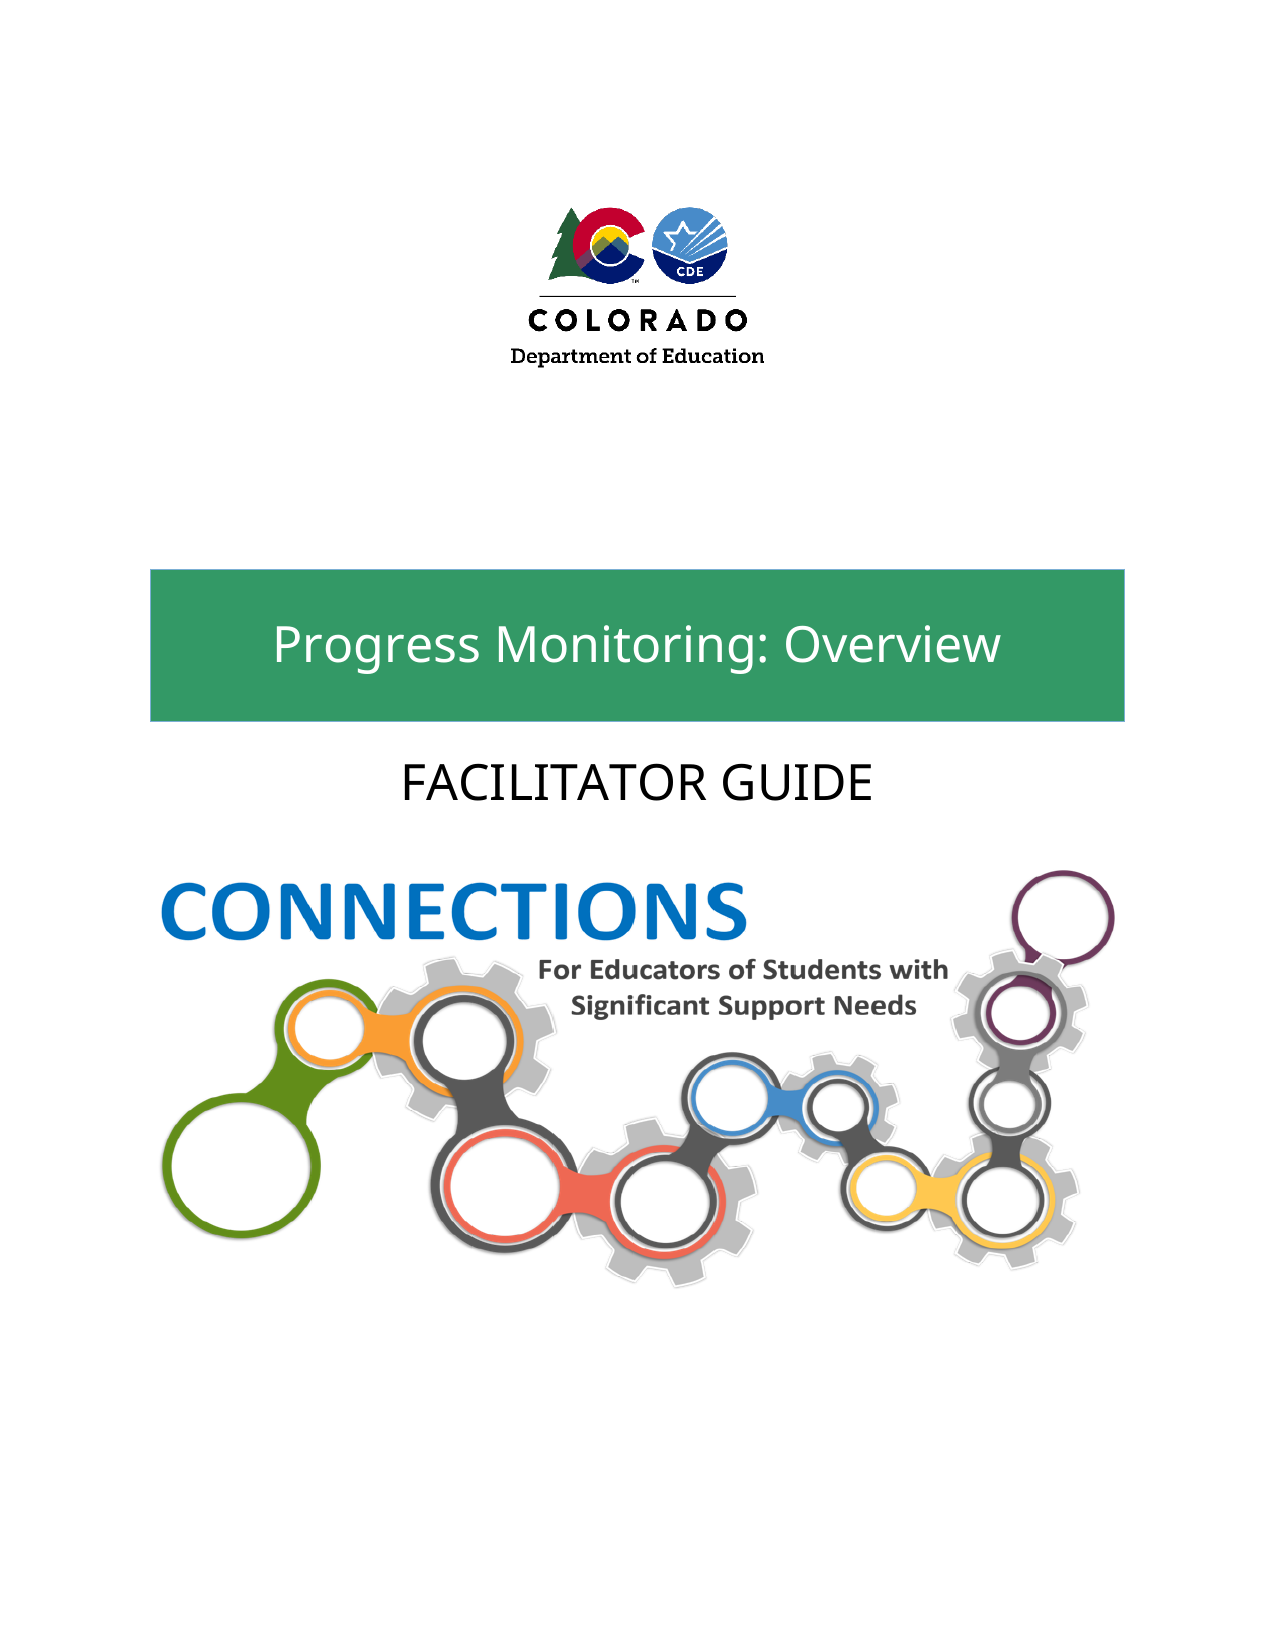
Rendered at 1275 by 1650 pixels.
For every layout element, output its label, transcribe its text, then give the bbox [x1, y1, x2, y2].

table_header Progress Monitoring: Overview [151, 570, 1124, 721]
text FACILITATOR GUIDE [150, 747, 1125, 815]
picture [150, 864, 1118, 1290]
picture [511, 207, 764, 368]
